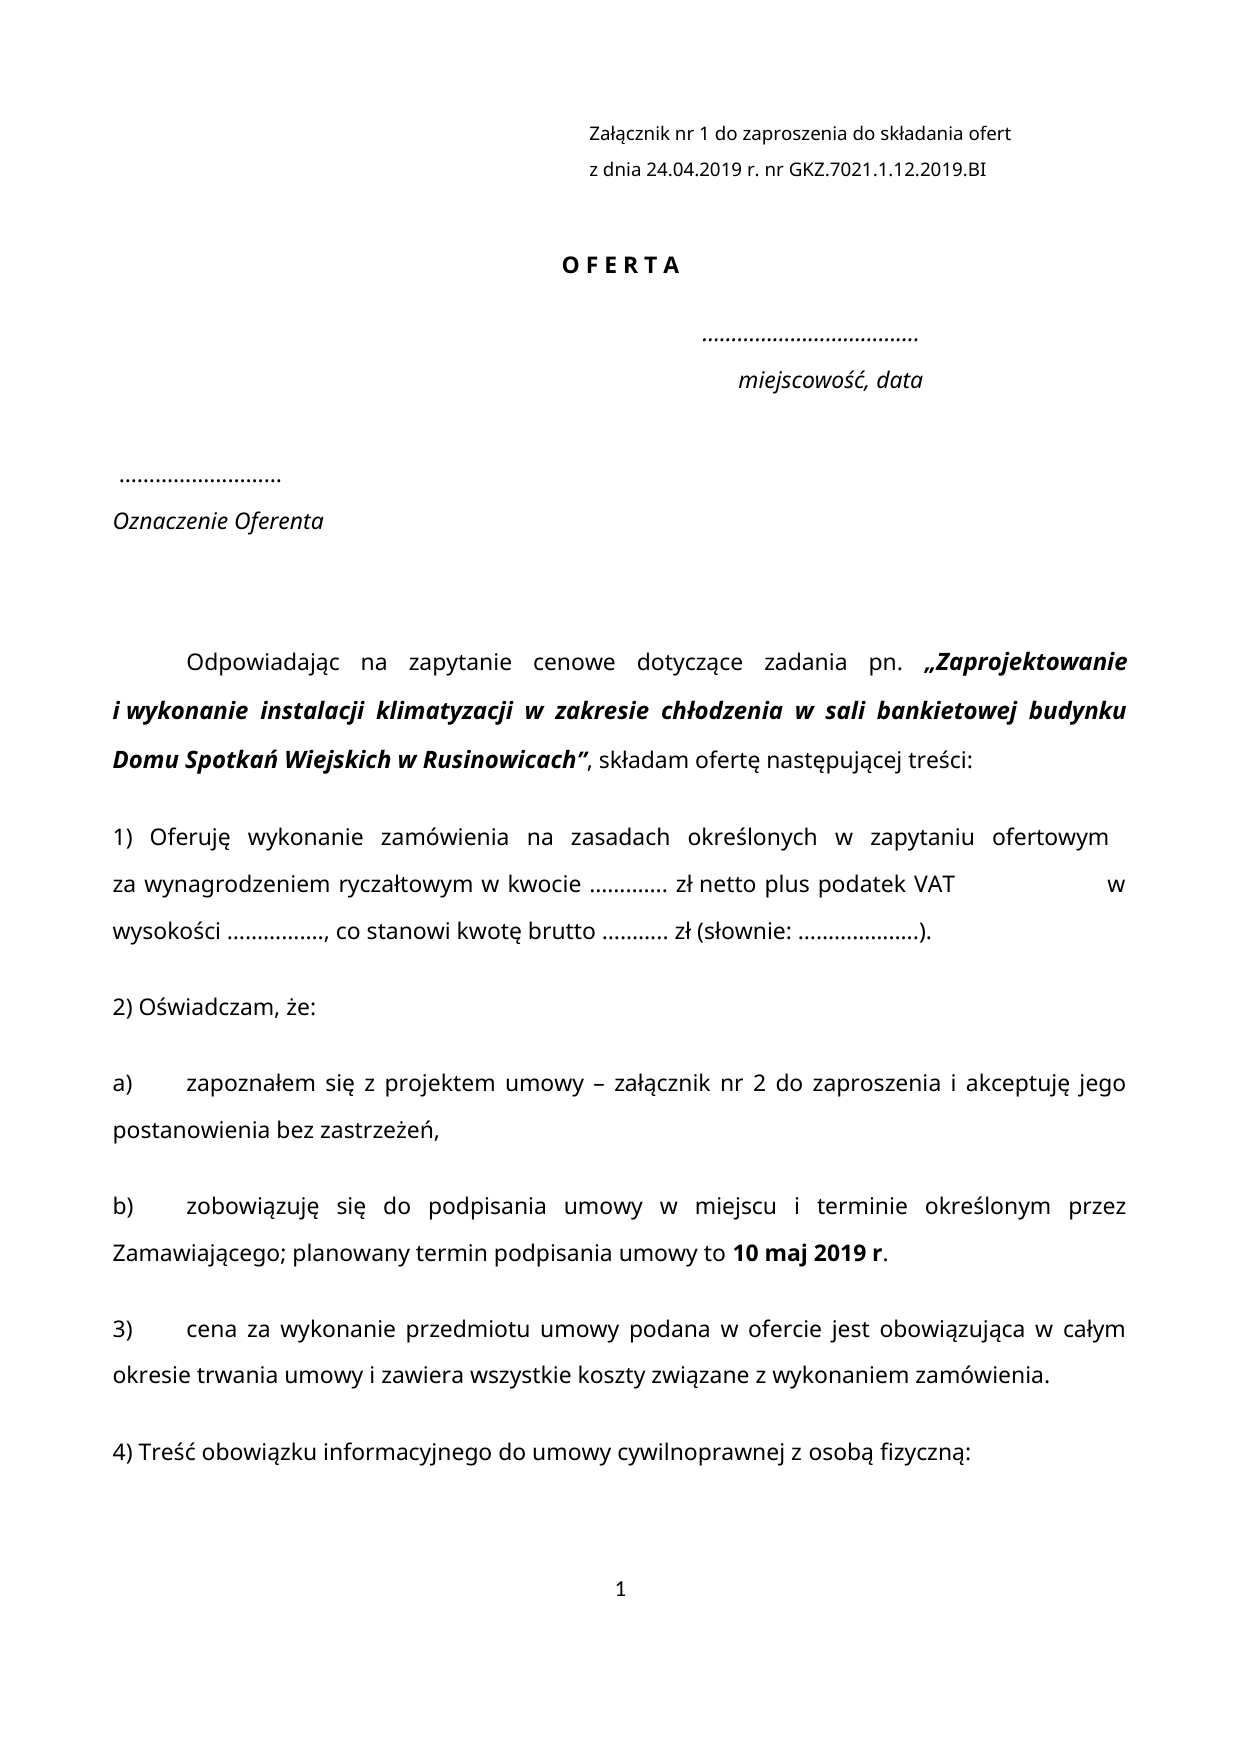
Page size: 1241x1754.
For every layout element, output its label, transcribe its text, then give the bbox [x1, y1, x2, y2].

text ………………………………. [702, 317, 1128, 348]
text 4) Treść obowiązku informacyjnego do umowy cywilnoprawnej z osobą fizyczną: [112, 1436, 1128, 1467]
text a) zapoznałem się z projektem umowy – załącznik nr 2 do zaproszenia i akceptuję jego postanowienia bez zastrzeżeń, [112, 1067, 1128, 1145]
text Załącznik nr 1 do zaproszenia do składania ofert [555, 120, 1128, 146]
text b) zobowiązuję się do podpisania umowy w miejscu i terminie określonym przez Zamawiającego; planowany termin podpisania umowy to 10 maj 2019 r. [112, 1190, 1128, 1268]
text 1) Oferuję wykonanie zamówienia na zasadach określonych w zapytaniu ofertowym za wynagrodzeniem ryczałtowym w kwocie …………. zł netto plus podatek VAT w wysokości ……………., co stanowi kwotę brutto ……….. zł (słownie: ………………..). [112, 821, 1128, 946]
text Oznaczenie Oferenta [112, 504, 1128, 536]
text 2) Oświadczam, że: [112, 991, 1128, 1022]
text miejscowość, data [702, 364, 1128, 395]
text Odpowiadając na zapytanie cenowe dotyczące zadania pn. „Zaprojektowanie i wykonanie instalacji klimatyzacji w zakresie chłodzenia w sali bankietowej budynku Domu Spotkań Wiejskich w Rusinowicach”, składam ofertę następującej treści: [112, 645, 1128, 776]
text 3) cena za wykonanie przedmiotu umowy podana w ofercie jest obowiązująca w całym okresie trwania umowy i zawiera wszystkie koszty związane z wykonaniem zamówienia. [112, 1313, 1128, 1391]
text z dnia 24.04.2019 r. nr GKZ.7021.1.12.2019.BI [555, 156, 1128, 182]
text O F E R T A [112, 249, 1128, 281]
text ……………………… [112, 458, 1128, 489]
